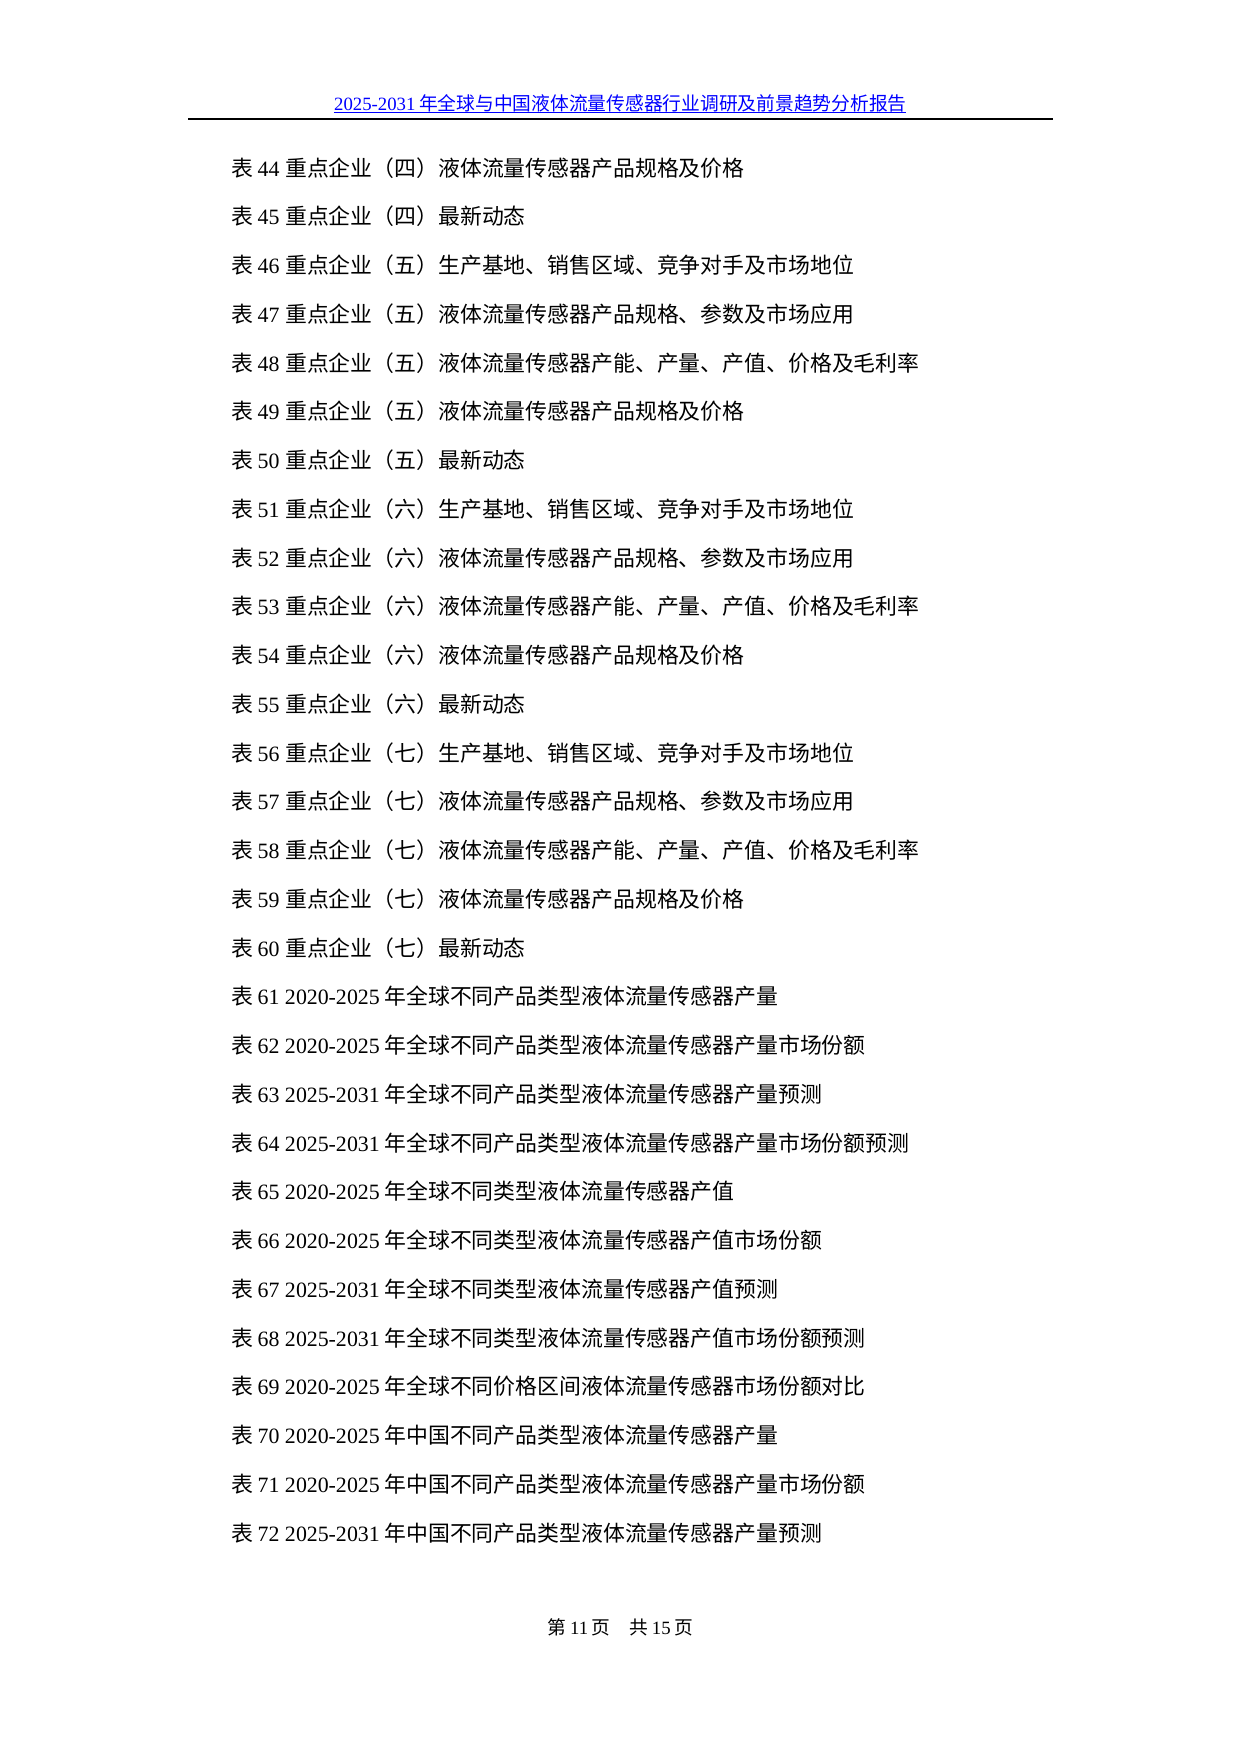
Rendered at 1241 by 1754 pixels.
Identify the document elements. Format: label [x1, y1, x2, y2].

text [187, 150, 1053, 1548]
